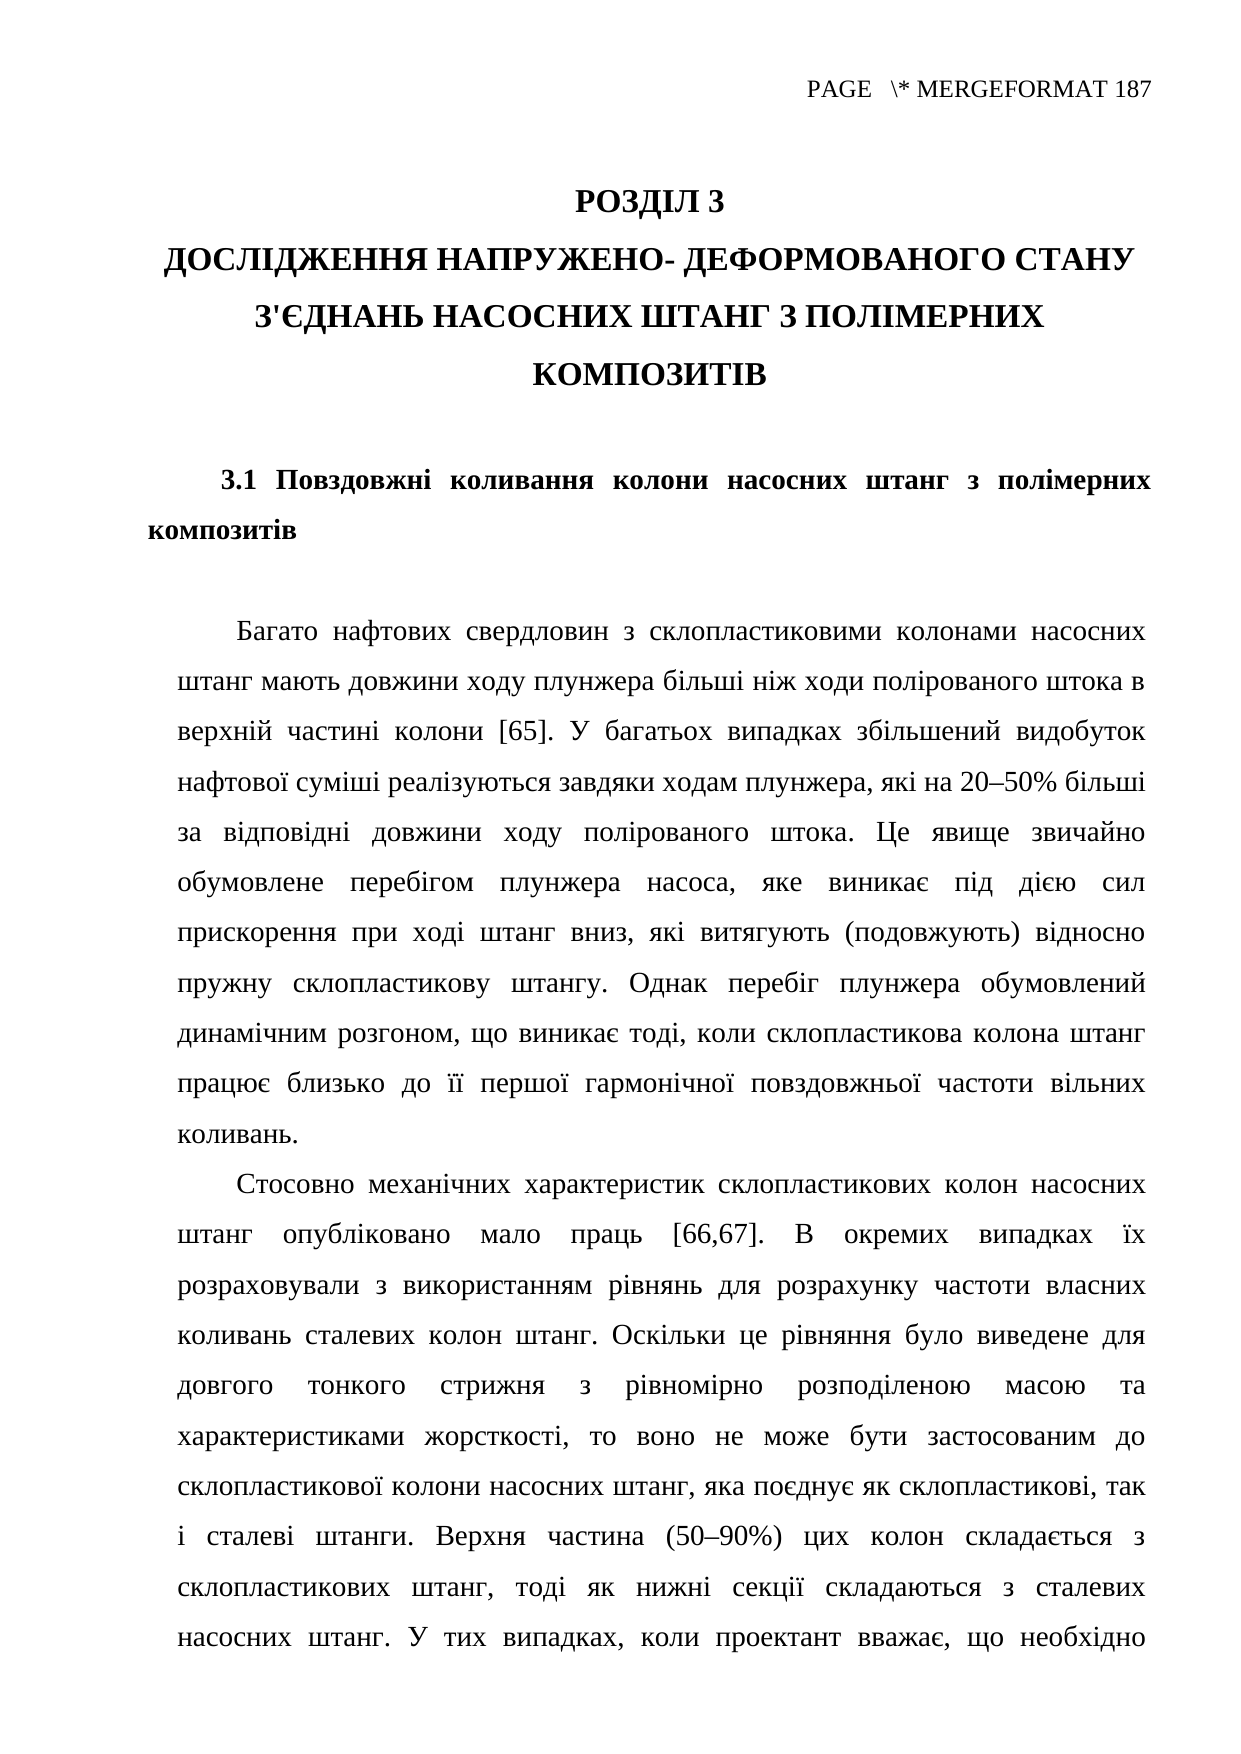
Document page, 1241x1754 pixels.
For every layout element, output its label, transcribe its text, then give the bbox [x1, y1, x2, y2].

text Багато нафтових свердловин з склопластиковими колонами насосних штанг мають довжини ходу плунжера більші ніж ходи полірованого штока в верхній частині колони [65]. У багатьох випадках збільшений видобуток нафтової суміші реалізуються завдяки ходам плунжера, які на 20–50% більші за відповідні довжини ходу полірованого штока. Це явище звичайно обумовлене перебігом плунжера насоса, яке виникає під дією сил прискорення при ході штанг вниз, які витягують (подовжують) відносно пружну склопластикову штангу. Однак перебіг плунжера обумовлений динамічним розгоном, що виникає тоді, коли склопластикова колона штанг працює близько до її першої гармонічної повздовжньої частоти вільних коливань. [177, 613, 1147, 1149]
text 3.1 Повздовжні коливання колони насосних штанг з полімерних композитів [148, 462, 1152, 546]
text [177, 1166, 1147, 1652]
text ДОСЛІДЖЕННЯ НАПРУЖЕНО- ДЕФОРМОВАНОГО СТАНУ З'ЄДНАНЬ НАСОСНИХ ШТАНГ З ПОЛІМЕРНИХ КОМПОЗИТІВ [148, 239, 1152, 392]
text РОЗДІЛ 3 [148, 181, 1152, 220]
